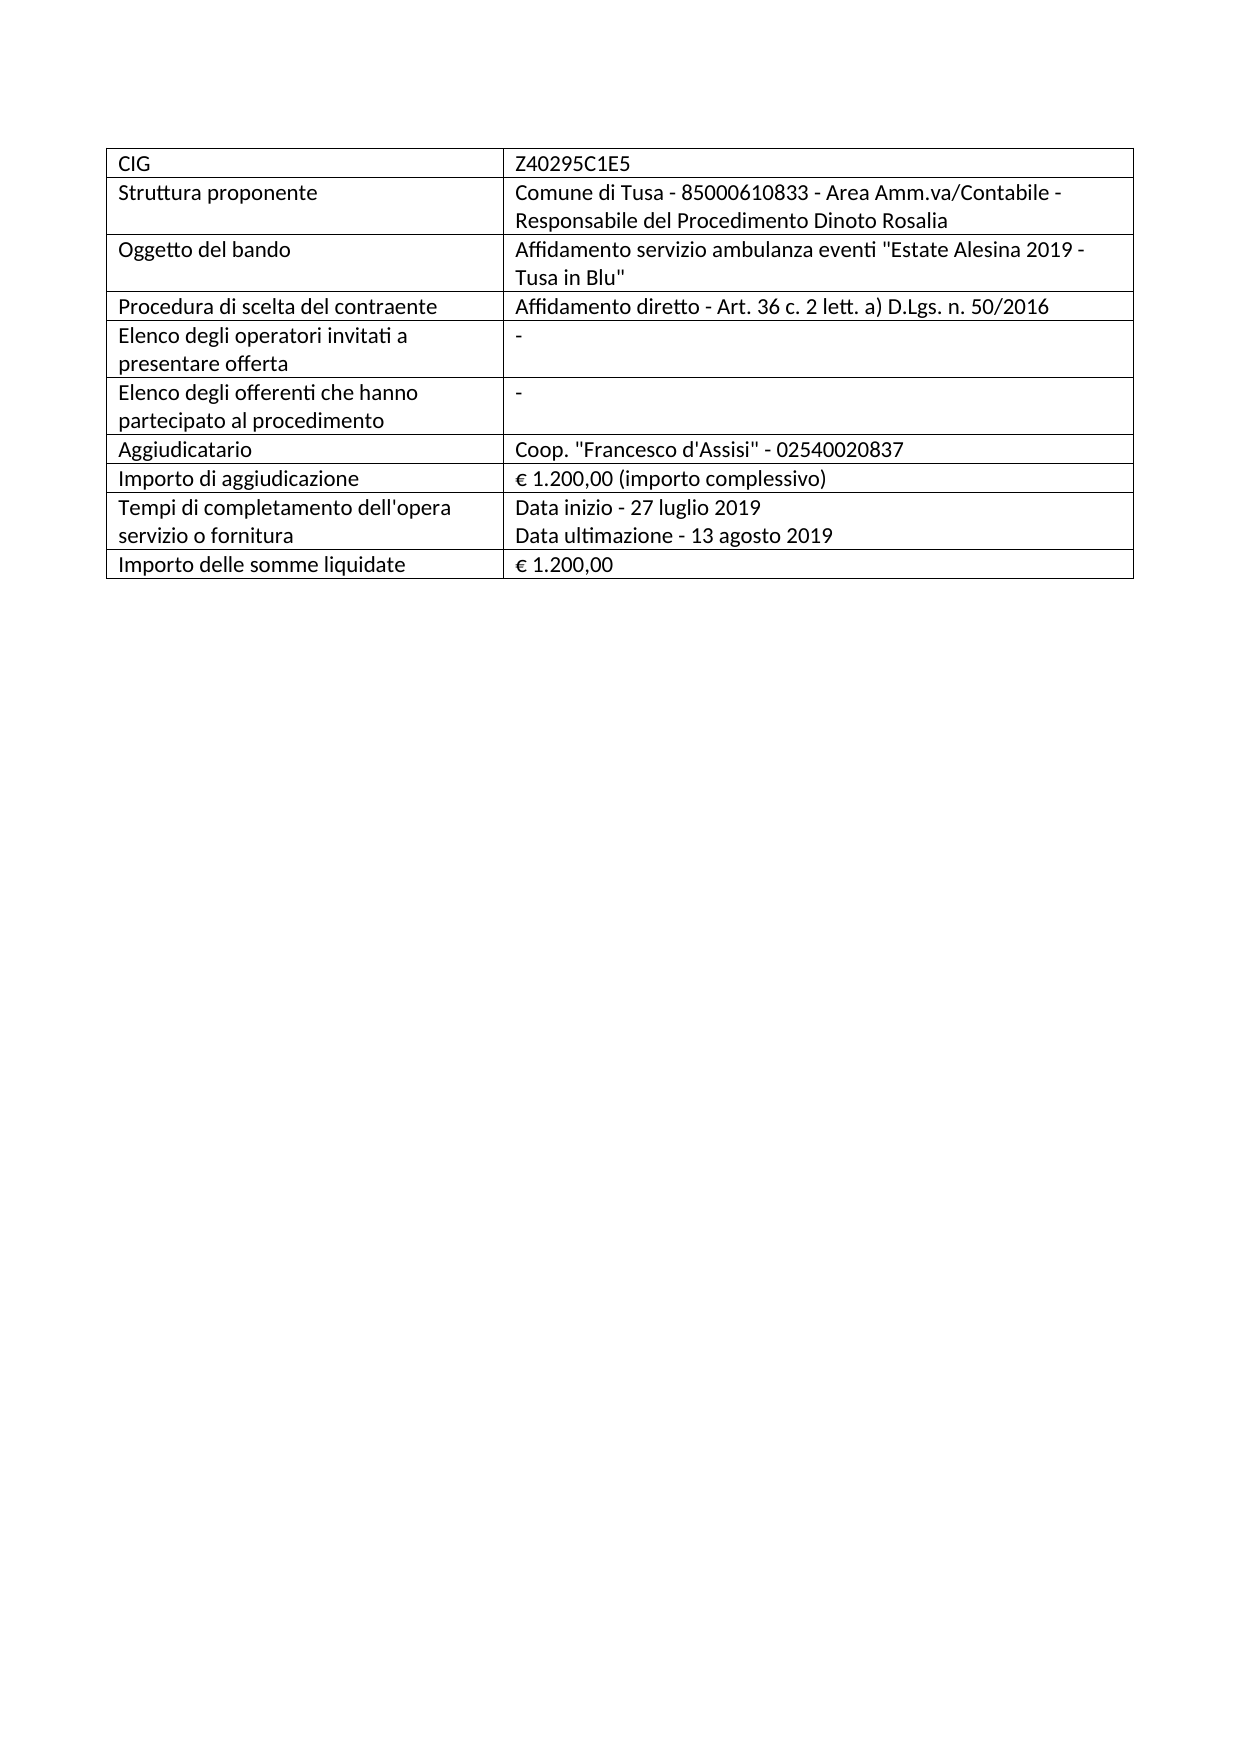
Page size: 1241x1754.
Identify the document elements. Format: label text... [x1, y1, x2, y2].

table_cell Importo di aggiudicazione [107, 464, 503, 492]
table_cell € 1.200,00 (importo complessivo) [504, 464, 1133, 492]
table_header Z40295C1E5 [504, 149, 1133, 177]
table_cell Oggetto del bando [107, 235, 503, 291]
table_cell Elenco degli operatori invitati a presentare offerta [107, 321, 503, 377]
table_cell Coop. "Francesco d'Assisi" - 02540020837 [504, 435, 1133, 463]
table_cell Affidamento servizio ambulanza eventi "Estate Alesina 2019 - Tusa in Blu" [504, 235, 1133, 291]
table_cell Procedura di scelta del contraente [107, 292, 503, 320]
table_cell Struttura proponente [107, 178, 503, 234]
table_cell Aggiudicatario [107, 435, 503, 463]
table_header CIG [107, 149, 503, 177]
table_cell Comune di Tusa - 85000610833 - Area Amm.va/Contabile - Responsabile del Procedimento Dinoto Rosalia [504, 178, 1133, 234]
table_cell - [504, 378, 1133, 434]
table_cell Importo delle somme liquidate [107, 550, 503, 578]
table_cell - [504, 321, 1133, 377]
table_cell Data inizio - 27 luglio 2019 Data ultimazione - 13 agosto 2019 [504, 493, 1133, 549]
table_cell Affidamento diretto - Art. 36 c. 2 lett. a) D.Lgs. n. 50/2016 [504, 292, 1133, 320]
table_cell Tempi di completamento dell'opera servizio o fornitura [107, 493, 503, 549]
table_cell € 1.200,00 [504, 550, 1133, 578]
table_cell Elenco degli offerenti che hanno partecipato al procedimento [107, 378, 503, 434]
